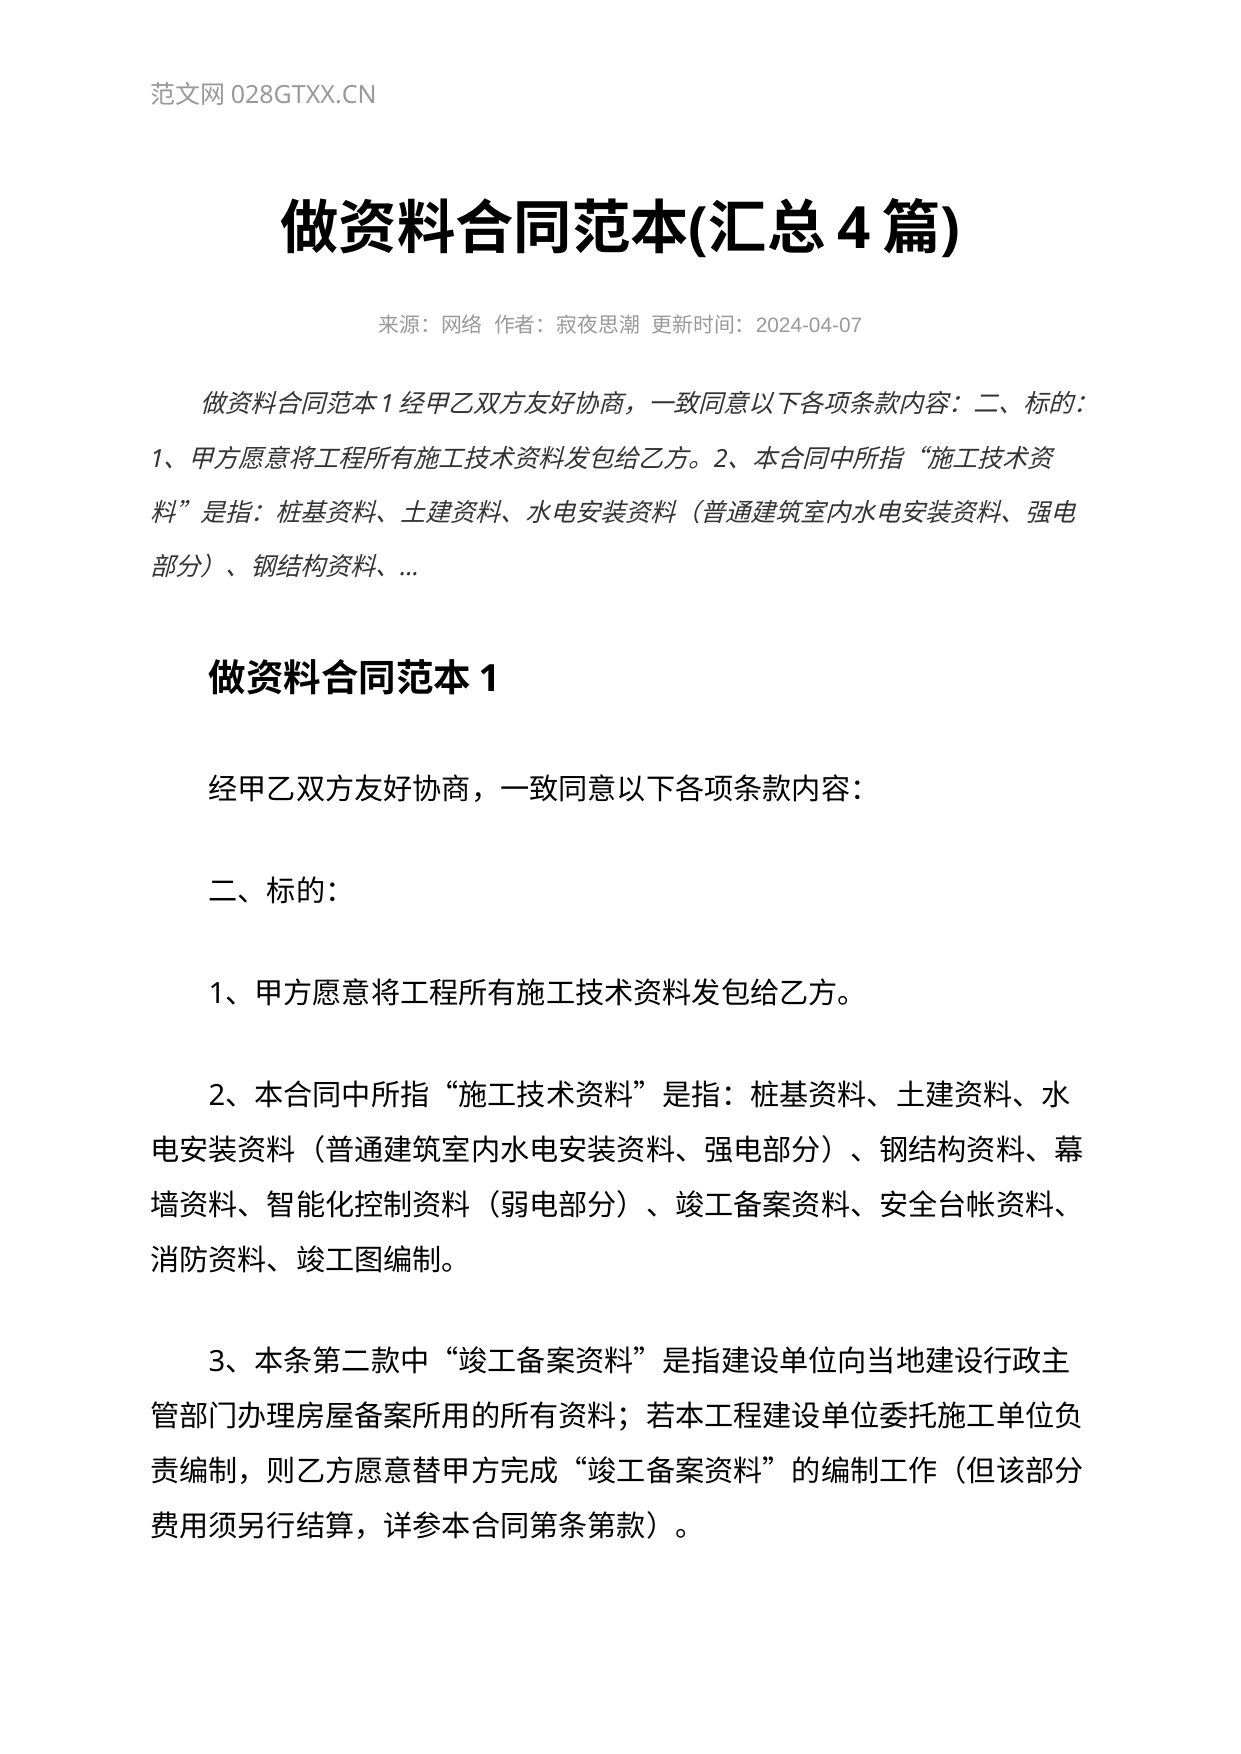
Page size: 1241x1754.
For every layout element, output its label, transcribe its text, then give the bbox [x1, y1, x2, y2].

text 1、甲方愿意将工程所有施工技术资料发包给乙方。 [150, 969, 1090, 1012]
text 做资料合同范本1经甲乙双方友好协商，一致同意以下各项条款内容：二、标的：1、甲方愿意将工程所有施工技术资料发包给乙方。2、本合同中所指“施工技术资料”是指：桩基资料、土建资料、水电安装资料（普通建筑室内水电安装资料、强电部分）、钢结构资料、... [150, 384, 1090, 583]
text 经甲乙双方友好协商，一致同意以下各项条款内容： [150, 766, 1090, 808]
subtitle 做资料合同范本(汇总4篇) [150, 181, 1090, 266]
text 3、本条第二款中“竣工备案资料”是指建设单位向当地建设行政主管部门办理房屋备案所用的所有资料；若本工程建设单位委托施工单位负责编制，则乙方愿意替甲方完成“竣工备案资料”的编制工作（但该部分费用须另行结算，详参本合同第条第款）。 [150, 1338, 1090, 1545]
text 来源：网络 作者：寂夜思潮 更新时间：2024-04-07 [150, 313, 1090, 337]
text 二、标的： [150, 867, 1090, 910]
text 做资料合同范本1 [150, 648, 1090, 703]
text 2、本合同中所指“施工技术资料”是指：桩基资料、土建资料、水电安装资料（普通建筑室内水电安装资料、强电部分）、钢结构资料、幕墙资料、智能化控制资料（弱电部分）、竣工备案资料、安全台帐资料、消防资料、竣工图编制。 [150, 1071, 1090, 1278]
